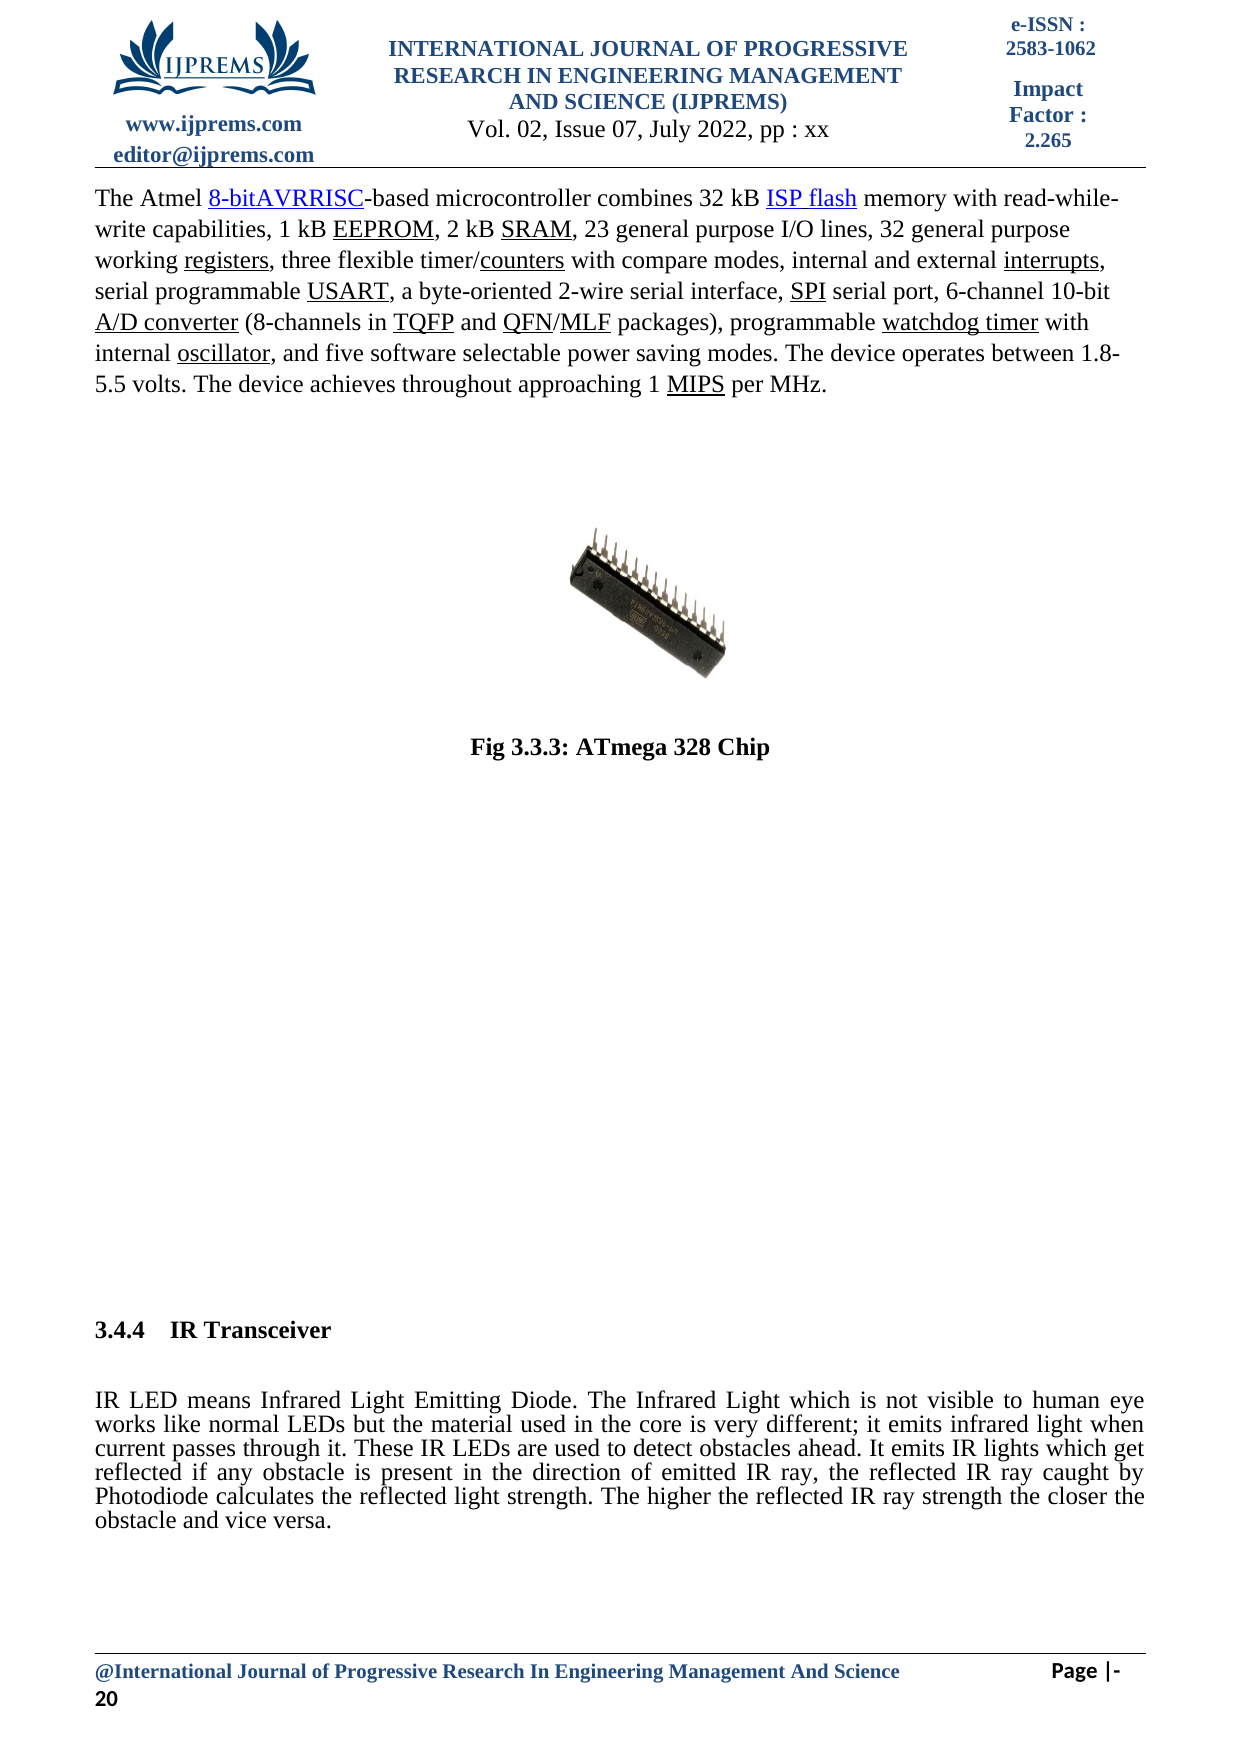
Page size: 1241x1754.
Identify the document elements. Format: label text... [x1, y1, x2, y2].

text Fig 3.3.3: ATmega 328 Chip [94, 464, 1146, 761]
text The Atmel 8-bitAVRRISC-based microcontroller combines 32 kB ISP flash memory with read-while-write capabilities, 1 kB EEPROM, 2 kB SRAM, 23 general purpose I/O lines, 32 general purpose working registers, three flexible timer/counters with compare modes, internal and external interrupts, serial programmable USART, a byte-oriented 2-wire serial interface, SPI serial port, 6-channel 10-bit A/D converter (8-channels in TQFP and QFN/MLF packages), programmable watchdog timer with internal oscillator, and five software selectable power saving modes. The device operates between 1.8-5.5 volts. The device achieves throughout approaching 1 MIPS per MHz. [94, 183, 1146, 398]
list IR Transceiver [94, 1315, 1146, 1344]
picture [111, 13, 317, 104]
text IR LED means Infrared Light Emitting Diode. The Infrared Light which is not visible to human eye works like normal LEDs but the material used in the core is very different; it emits infrared light when current passes through it. These IR LEDs are used to detect obstacles ahead. It emits IR lights which get reflected if any obstacle is present in the direction of emitted IR ray, the reflected IR ray caught by Photodiode calculates the reflected light strength. The higher the reflected IR ray strength the closer the obstacle and vice versa. [94, 1389, 1146, 1533]
picture [529, 488, 780, 710]
